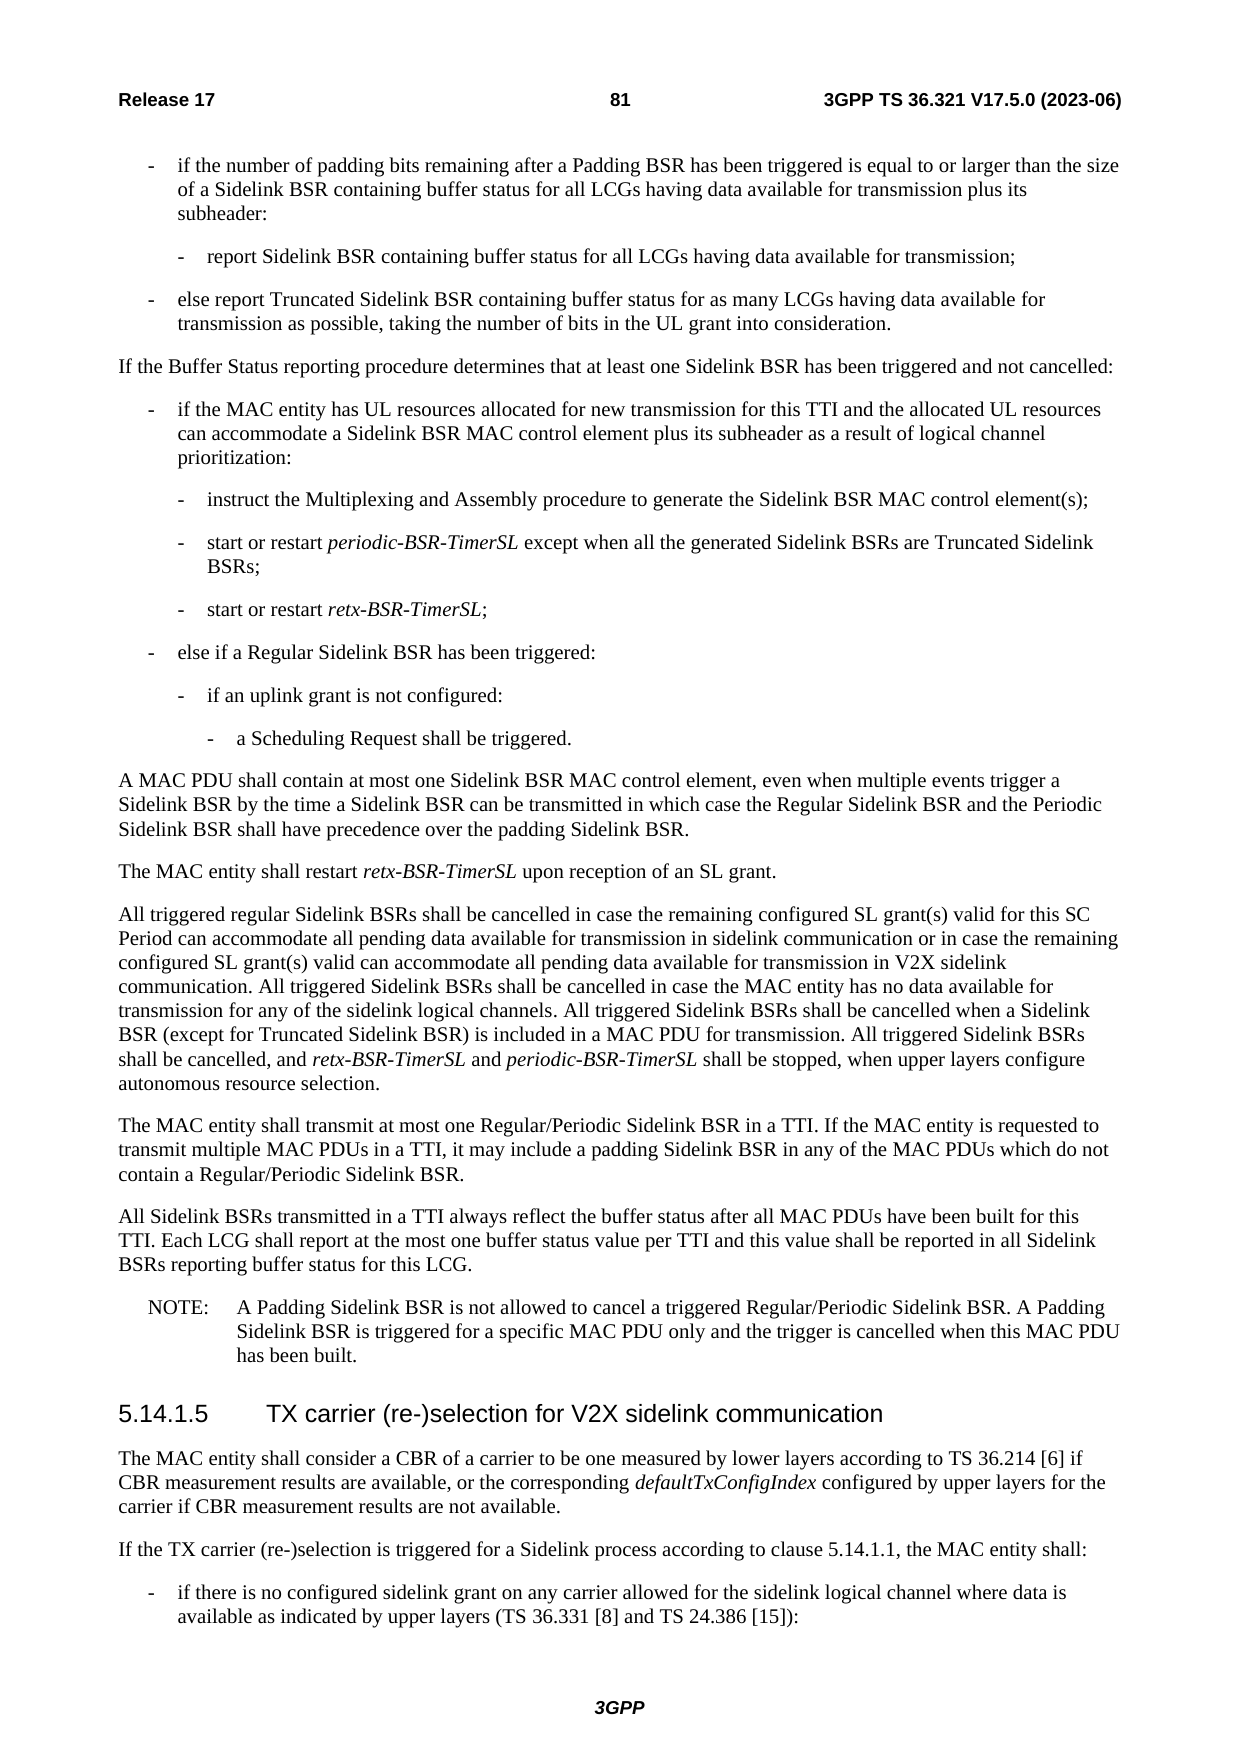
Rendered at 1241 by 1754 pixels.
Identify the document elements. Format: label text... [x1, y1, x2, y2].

text - start or restart periodic-BSR-TimerSL except when all the generated Sidelink BSRs are Truncated Sidelink BSRs; [177, 530, 1122, 578]
text If the Buffer Status reporting procedure determines that at least one Sidelink BSR has been triggered and not cancelled: [118, 354, 1122, 378]
text - if an uplink grant is not configured: [177, 683, 1122, 707]
text - instruct the Multiplexing and Assembly procedure to generate the Sidelink BSR MAC control element(s); [177, 487, 1122, 511]
text The MAC entity shall consider a CBR of a carrier to be one measured by lower layers according to TS 36.214 [6] if CBR measurement results are available, or the corresponding defaultTxConfigIndex configured by upper layers for the carrier if CBR measurement results are not available. [118, 1446, 1122, 1518]
text The MAC entity shall restart retx-BSR-TimerSL upon reception of an SL grant. [118, 859, 1122, 883]
text A MAC PDU shall contain at most one Sidelink BSR MAC control element, even when multiple events trigger a Sidelink BSR by the time a Sidelink BSR can be transmitted in which case the Regular Sidelink BSR and the Periodic Sidelink BSR shall have precedence over the padding Sidelink BSR. [118, 768, 1122, 841]
text - a Scheduling Request shall be triggered. [207, 726, 1122, 749]
text All triggered regular Sidelink BSRs shall be cancelled in case the remaining configured SL grant(s) valid for this SC Period can accommodate all pending data available for transmission in sidelink communication or in case the remaining configured SL grant(s) valid can accommodate all pending data available for transmission in V2X sidelink communication. All triggered Sidelink BSRs shall be cancelled in case the MAC entity has no data available for transmission for any of the sidelink logical channels. All triggered Sidelink BSRs shall be cancelled when a Sidelink BSR (except for Truncated Sidelink BSR) is included in a MAC PDU for transmission. All triggered Sidelink BSRs shall be cancelled, and retx-BSR-TimerSL and periodic-BSR-TimerSL shall be stopped, when upper layers configure autonomous resource selection. [118, 902, 1122, 1094]
text - if the number of padding bits remaining after a Padding BSR has been triggered is equal to or larger than the size of a Sidelink BSR containing buffer status for all LCGs having data available for transmission plus its subheader: [148, 153, 1122, 225]
text - if the MAC entity has UL resources allocated for new transmission for this TTI and the allocated UL resources can accommodate a Sidelink BSR MAC control element plus its subheader as a result of logical channel prioritization: [148, 396, 1122, 469]
text - start or restart retx-BSR-TimerSL; [177, 597, 1122, 621]
text - if there is no configured sidelink grant on any carrier allowed for the sidelink logical channel where data is available as indicated by upper layers (TS 36.331 [8] and TS 24.386 [15]): [148, 1580, 1122, 1628]
text - report Sidelink BSR containing buffer status for all LCGs having data available for transmission; [177, 244, 1122, 268]
subtitle 5.14.1.5 TX carrier (re-)selection for V2X sidelink communication [118, 1399, 1122, 1427]
text The MAC entity shall transmit at most one Regular/Periodic Sidelink BSR in a TTI. If the MAC entity is requested to transmit multiple MAC PDUs in a TTI, it may include a padding Sidelink BSR in any of the MAC PDUs which do not contain a Regular/Periodic Sidelink BSR. [118, 1113, 1122, 1186]
text All Sidelink BSRs transmitted in a TTI always reflect the buffer status after all MAC PDUs have been built for this TTI. Each LCG shall report at the most one buffer status value per TTI and this value shall be reported in all Sidelink BSRs reporting buffer status for this LCG. [118, 1204, 1122, 1276]
text - else if a Regular Sidelink BSR has been triggered: [148, 640, 1122, 664]
text If the TX carrier (re-)selection is triggered for a Sidelink process according to clause 5.14.1.1, the MAC entity shall: [118, 1537, 1122, 1561]
text NOTE: A Padding Sidelink BSR is not allowed to cancel a triggered Regular/Periodic Sidelink BSR. A Padding Sidelink BSR is triggered for a specific MAC PDU only and the trigger is cancelled when this MAC PDU has been built. [148, 1295, 1122, 1367]
